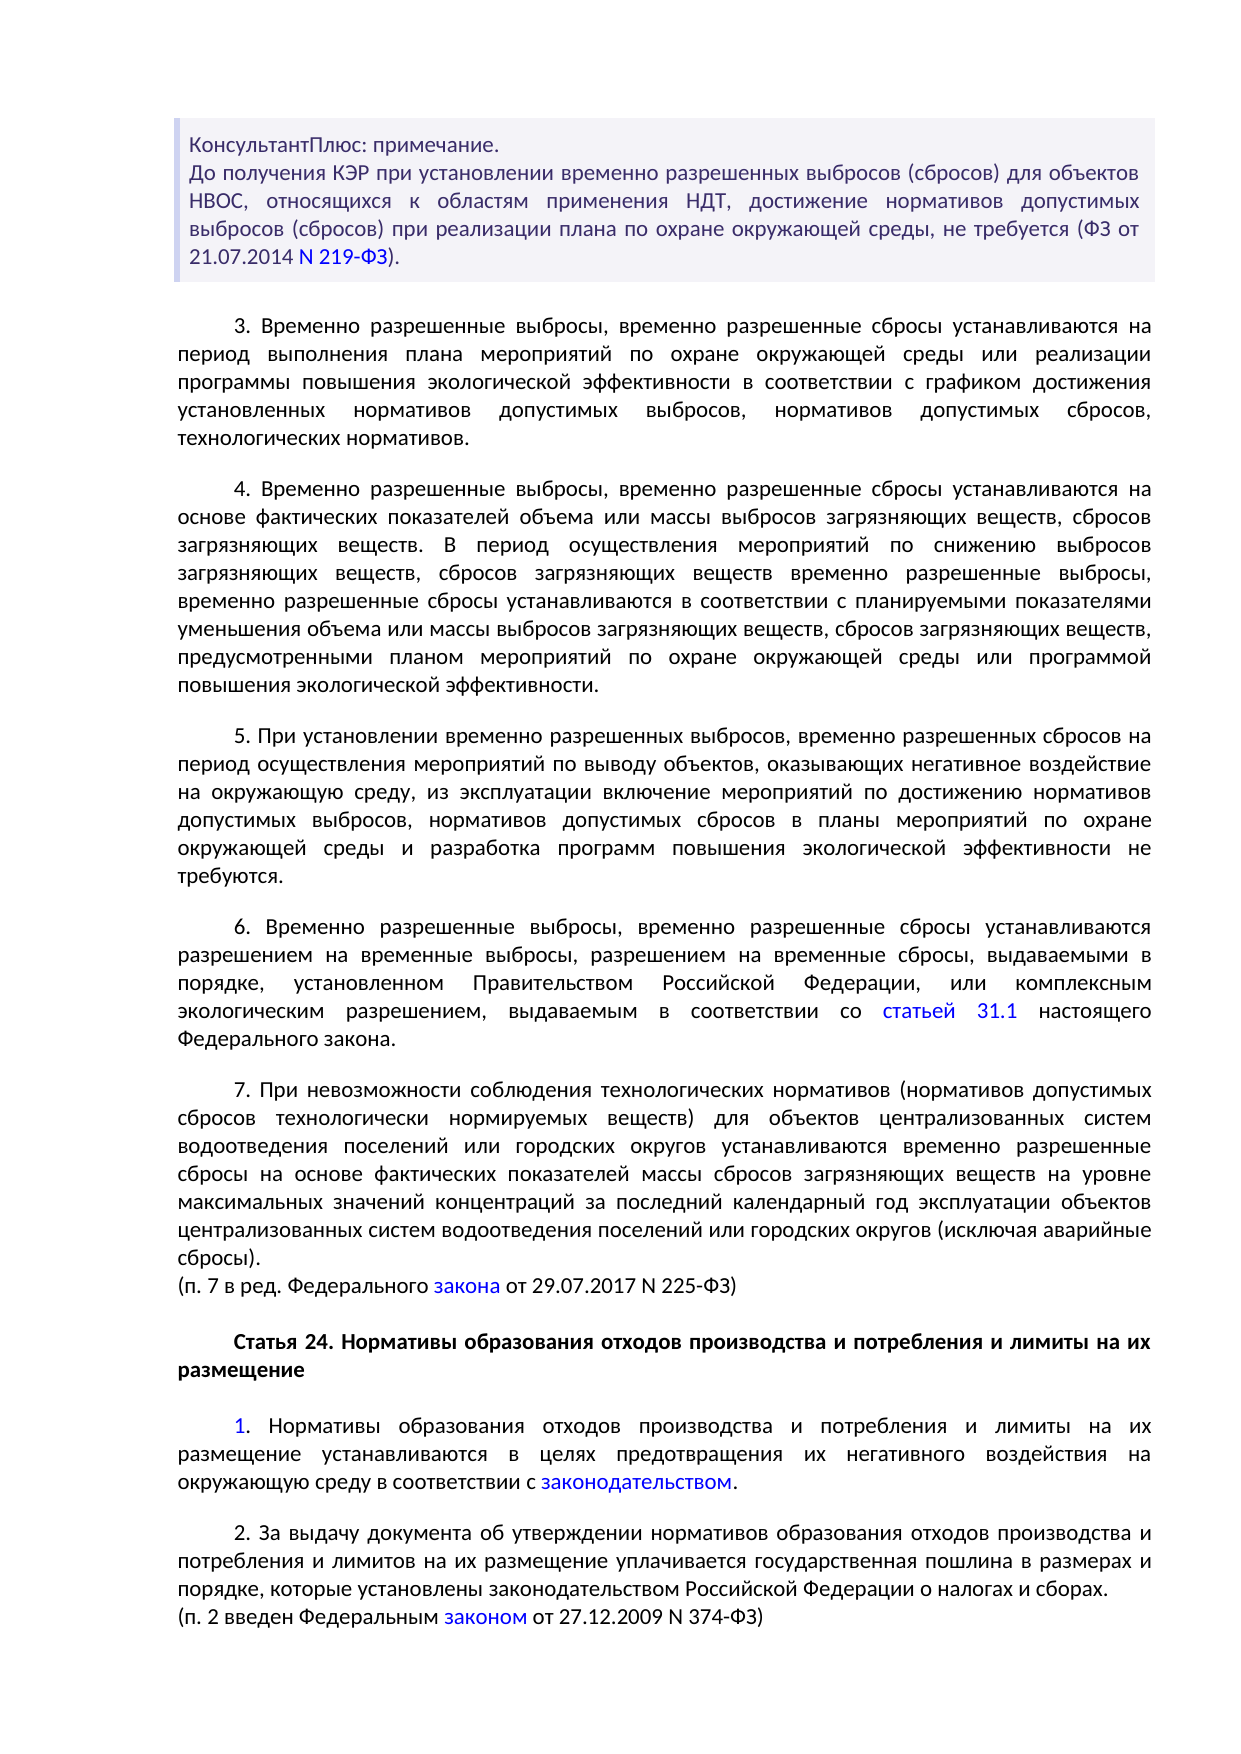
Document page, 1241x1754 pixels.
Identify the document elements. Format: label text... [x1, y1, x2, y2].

text 5. При установлении временно разрешенных выбросов, временно разрешенных сбросов на период осуществления мероприятий по выводу объектов, оказывающих негативное воздействие на окружающую среду, из эксплуатации включение мероприятий по достижению нормативов допустимых выбросов, нормативов допустимых сбросов в планы мероприятий по охране окружающей среды и разработка программ повышения экологической эффективности не требуются. [177, 721, 1152, 889]
text (п. 2 введен Федеральным законом от 27.12.2009 N 374-ФЗ) [177, 1602, 1152, 1630]
title Статья 24. Нормативы образования отходов производства и потребления и лимиты на их размещение [177, 1327, 1152, 1383]
text 1. Нормативы образования отходов производства и потребления и лимиты на их размещение устанавливаются в целях предотвращения их негативного воздействия на окружающую среду в соответствии с законодательством. [177, 1411, 1152, 1495]
table_header КонсультантПлюс: примечание. До получения КЭР при установлении временно разрешенных выбросов (сбросов) для объектов НВОС, относящихся к областям применения НДТ, достижение нормативов допустимых выбросов (сбросов) при реализации плана по охране окружающей среды, не требуется (ФЗ от 21.07.2014 N 219-ФЗ). [180, 118, 1149, 282]
text 7. При невозможности соблюдения технологических нормативов (нормативов допустимых сбросов технологически нормируемых веществ) для объектов централизованных систем водоотведения поселений или городских округов устанавливаются временно разрешенные сбросы на основе фактических показателей массы сбросов загрязняющих веществ на уровне максимальных значений концентраций за последний календарный год эксплуатации объектов централизованных систем водоотведения поселений или городских округов (исключая аварийные сбросы). [177, 1075, 1152, 1271]
text 3. Временно разрешенные выбросы, временно разрешенные сбросы устанавливаются на период выполнения плана мероприятий по охране окружающей среды или реализации программы повышения экологической эффективности в соответствии с графиком достижения установленных нормативов допустимых выбросов, нормативов допустимых сбросов, технологических нормативов. [177, 311, 1152, 451]
text 6. Временно разрешенные выбросы, временно разрешенные сбросы устанавливаются разрешением на временные выбросы, разрешением на временные сбросы, выдаваемыми в порядке, установленном Правительством Российской Федерации, или комплексным экологическим разрешением, выдаваемым в соответствии со статьей 31.1 настоящего Федерального закона. [177, 912, 1152, 1052]
text 2. За выдачу документа об утверждении нормативов образования отходов производства и потребления и лимитов на их размещение уплачивается государственная пошлина в размерах и порядке, которые установлены законодательством Российской Федерации о налогах и сборах. [177, 1518, 1152, 1602]
text 4. Временно разрешенные выбросы, временно разрешенные сбросы устанавливаются на основе фактических показателей объема или массы выбросов загрязняющих веществ, сбросов загрязняющих веществ. В период осуществления мероприятий по снижению выбросов загрязняющих веществ, сбросов загрязняющих веществ временно разрешенные выбросы, временно разрешенные сбросы устанавливаются в соответствии с планируемыми показателями уменьшения объема или массы выбросов загрязняющих веществ, сбросов загрязняющих веществ, предусмотренными планом мероприятий по охране окружающей среды или программой повышения экологической эффективности. [177, 474, 1152, 698]
text (п. 7 в ред. Федерального закона от 29.07.2017 N 225-ФЗ) [177, 1271, 1152, 1299]
